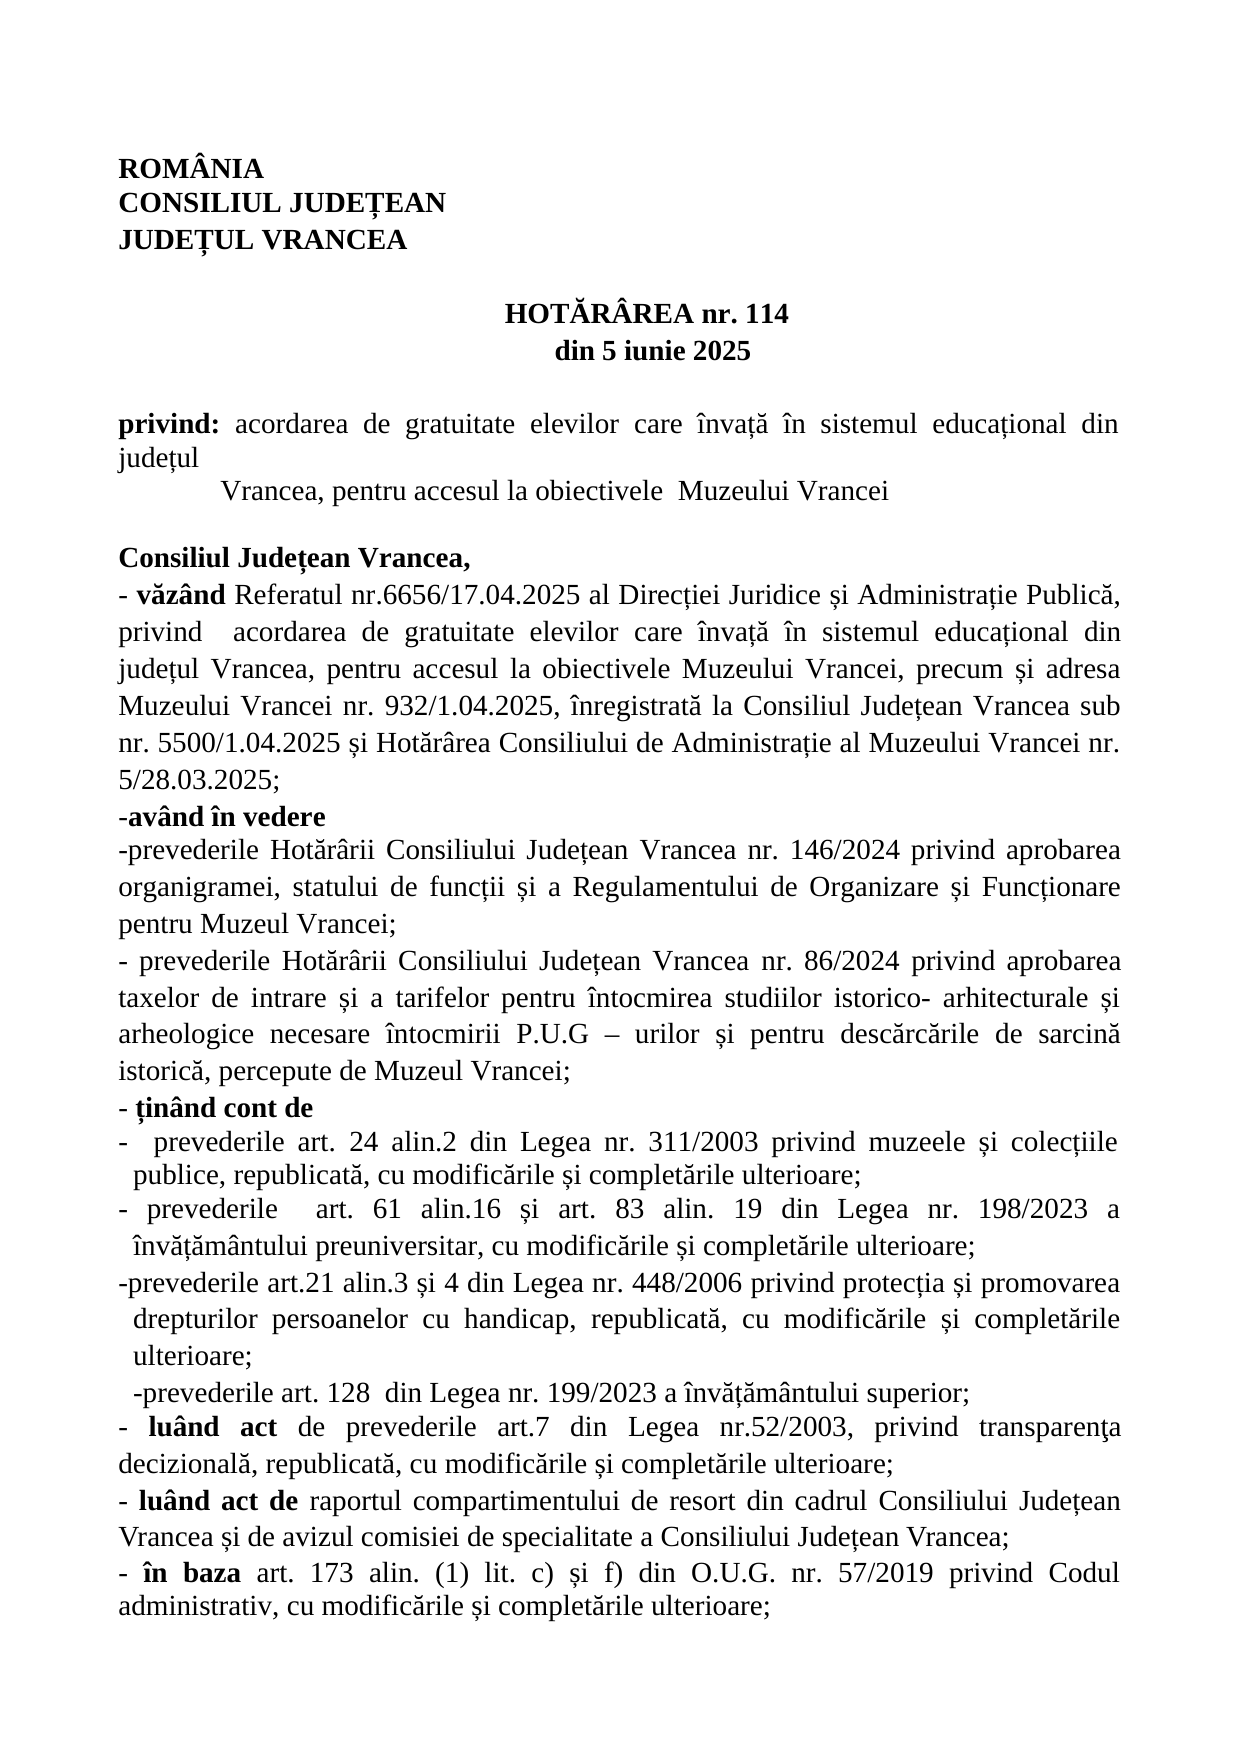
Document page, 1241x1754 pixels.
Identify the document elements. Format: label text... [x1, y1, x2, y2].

text -prevederile art. 128 din Legea nr. 199/2023 a învățământului superior; [133, 1375, 1119, 1409]
text -prevederile Hotărârii Consiliului Județean Vrancea nr. 146/2024 privind aprobarea organigramei, statului de funcții și a Regulamentului de Organizare și Funcționare pentru Muzeul Vrancei; [118, 832, 1122, 939]
text CONSILIUL JUDEȚEAN [118, 185, 1122, 219]
text Consiliul Județean Vrancea, [118, 541, 1122, 574]
text -prevederile art.21 alin.3 și 4 din Legea nr. 448/2006 privind protecția și promovarea drepturilor persoanelor cu handicap, republicată, cu modificările și completările ulterioare; [118, 1265, 1122, 1372]
text - prevederile Hotărârii Consiliului Județean Vrancea nr. 86/2024 privind aprobarea taxelor de intrare și a tarifelor pentru întocmirea studiilor istorico- arhitecturale și arheologice necesare întocmirii P.U.G – urilor și pentru descărcările de sarcină istorică, percepute de Muzeul Vrancei; [118, 943, 1122, 1087]
text - văzând Referatul nr.6656/17.04.2025 al Direcției Juridice și Administrație Publică, privind acordarea de gratuitate elevilor care învață în sistemul educațional din județul Vrancea, pentru accesul la obiectivele Muzeului Vrancei, precum și adresa Muzeului Vrancei nr. 932/1.04.2025, înregistrată la Consiliul Județean Vrancea sub nr. 5500/1.04.2025 și Hotărârea Consiliului de Administrație al Muzeului Vrancei nr. 5/28.03.2025; [118, 577, 1122, 795]
text - prevederile art. 24 alin.2 din Legea nr. 311/2003 privind muzeele și colecțiile publice, republicată, cu modificările și completările ulterioare; [118, 1124, 1119, 1191]
text HOTĂRÂREA nr. 114 [118, 296, 1122, 329]
text - ținând cont de [118, 1090, 1119, 1124]
text din 5 iunie 2025 [118, 333, 1122, 366]
text privind: acordarea de gratuitate elevilor care învață în sistemul educațional din județul [118, 406, 1119, 473]
text JUDEȚUL VRANCEA [118, 222, 1122, 256]
text - luând act de raportul compartimentului de resort din cadrul Consiliului Județean Vrancea și de avizul comisiei de specialitate a Consiliului Județean Vrancea; [118, 1483, 1122, 1552]
text - în baza art. 173 alin. (1) lit. c) și f) din O.U.G. nr. 57/2019 privind Codul administrativ, cu modificările și completările ulterioare; [118, 1555, 1122, 1622]
text ROMÂNIA [118, 152, 1122, 185]
text -având în vedere [118, 799, 1119, 832]
text Vrancea, pentru accesul la obiectivele Muzeului Vrancei [118, 473, 1119, 507]
text - luând act de prevederile art.7 din Legea nr.52/2003, privind transparenţa decizională, republicată, cu modificările și completările ulterioare; [118, 1409, 1122, 1479]
text - prevederile art. 61 alin.16 și art. 83 alin. 19 din Legea nr. 198/2023 a învățământului preuniversitar, cu modificările și completările ulterioare; [118, 1191, 1122, 1261]
